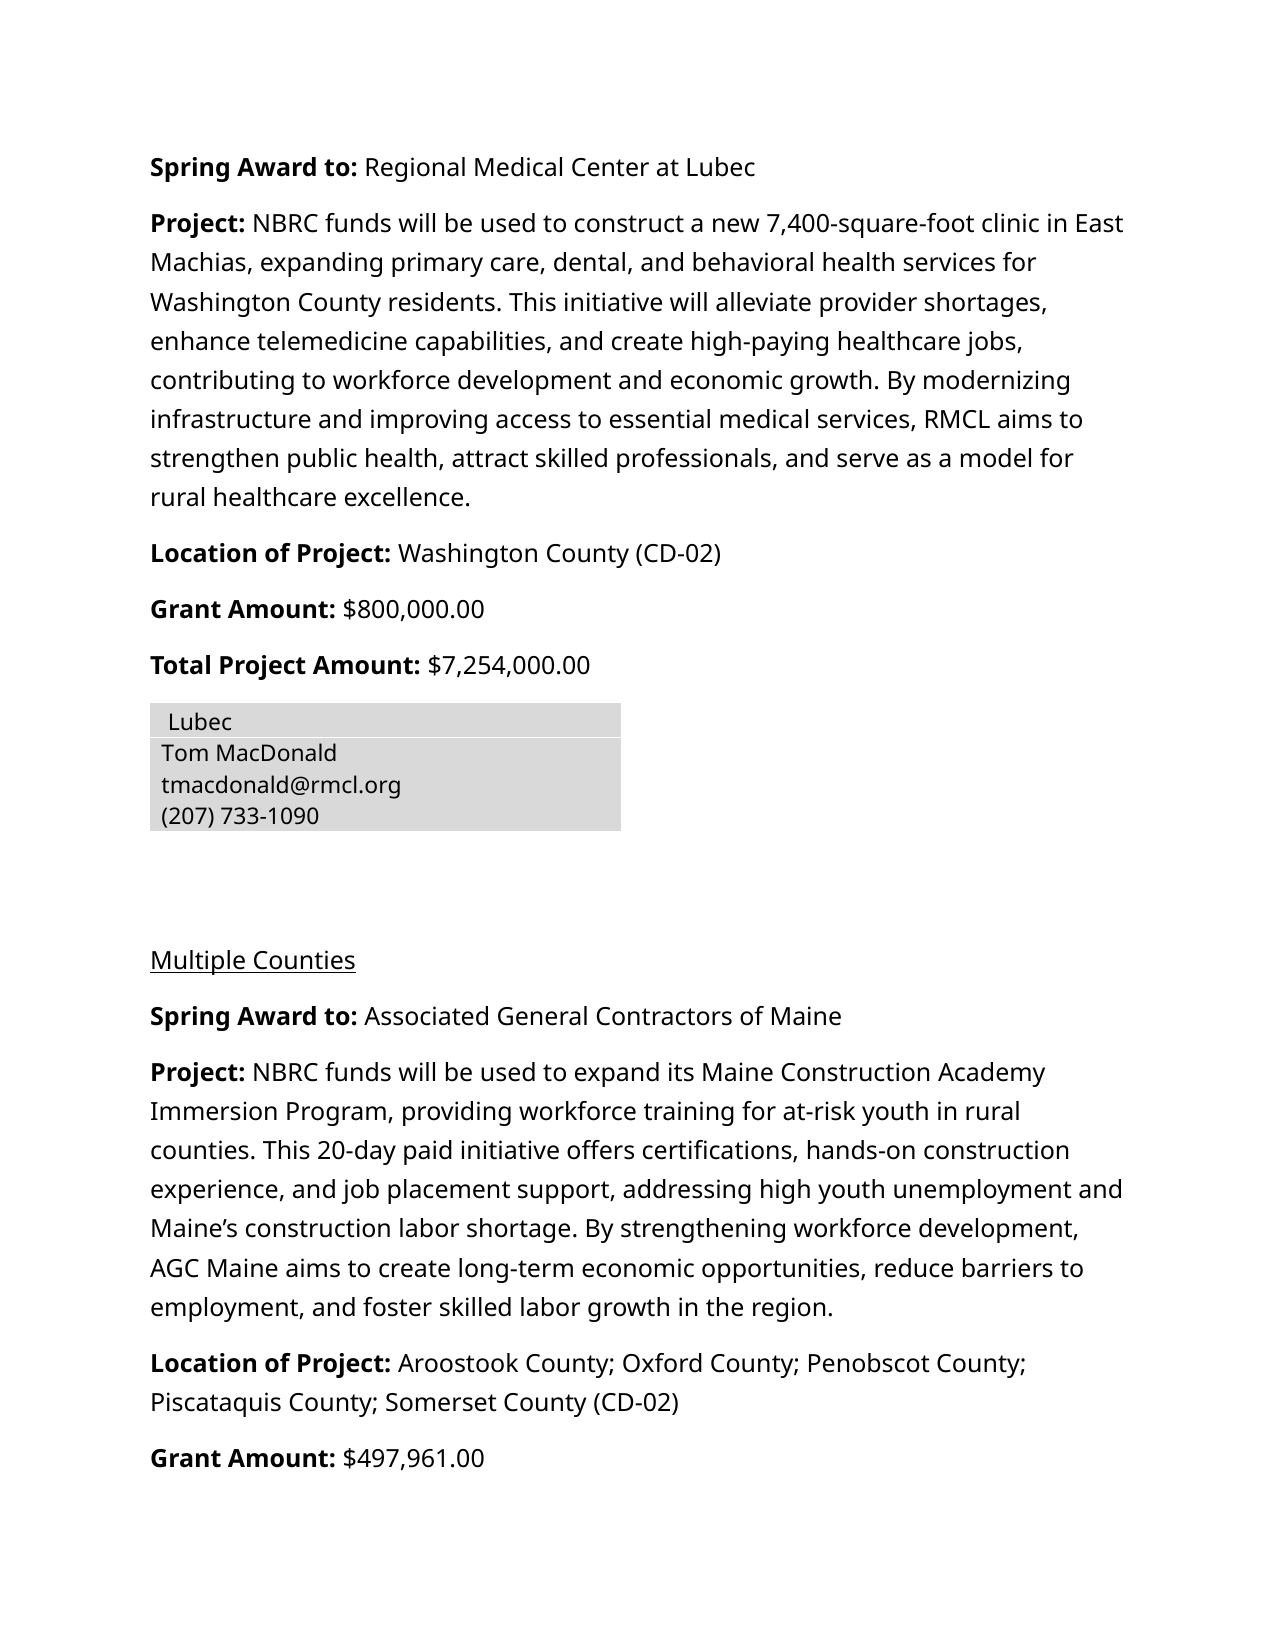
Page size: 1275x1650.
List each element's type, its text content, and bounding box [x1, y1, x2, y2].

text Grant Amount: $800,000.00 [150, 592, 1125, 626]
table_cell (207) 733-1090 [150, 800, 621, 831]
text Location of Project: Aroostook County; Oxford County; Penobscot County; Piscataquis County; Somerset County (CD-02) [150, 1345, 1125, 1418]
table_cell tmacdonald@rmcl.org [150, 769, 621, 800]
text Grant Amount: $497,961.00 [150, 1440, 1125, 1474]
table_header Lubec [150, 703, 621, 737]
text Spring Award to: Regional Medical Center at Lubec [150, 150, 1125, 184]
text Spring Award to: Associated General Contractors of Maine [150, 999, 1125, 1033]
text Project: NBRC funds will be used to construct a new 7,400-square-foot clinic in East Machias, expanding primary care, dental, and behavioral health services for Washington County residents. This initiative will alleviate provider shortages, enhance telemedicine capabilities, and create high-paying healthcare jobs, contributing to workforce development and economic growth. By modernizing infrastructure and improving access to essential medical services, RMCL aims to strengthen public health, attract skilled professionals, and serve as a model for rural healthcare excellence. [150, 206, 1125, 514]
text Location of Project: Washington County (CD-02) [150, 536, 1125, 570]
text Project: NBRC funds will be used to expand its Maine Construction Academy Immersion Program, providing workforce training for at-risk youth in rural counties. This 20-day paid initiative offers certifications, hands-on construction experience, and job placement support, addressing high youth unemployment and Maine’s construction labor shortage. By strengthening workforce development, AGC Maine aims to create long-term economic opportunities, reduce barriers to employment, and foster skilled labor growth in the region. [150, 1054, 1125, 1323]
text Total Project Amount: $7,254,000.00 [150, 647, 1125, 682]
text Multiple Counties [150, 943, 1125, 977]
table_cell Tom MacDonald [150, 738, 621, 769]
